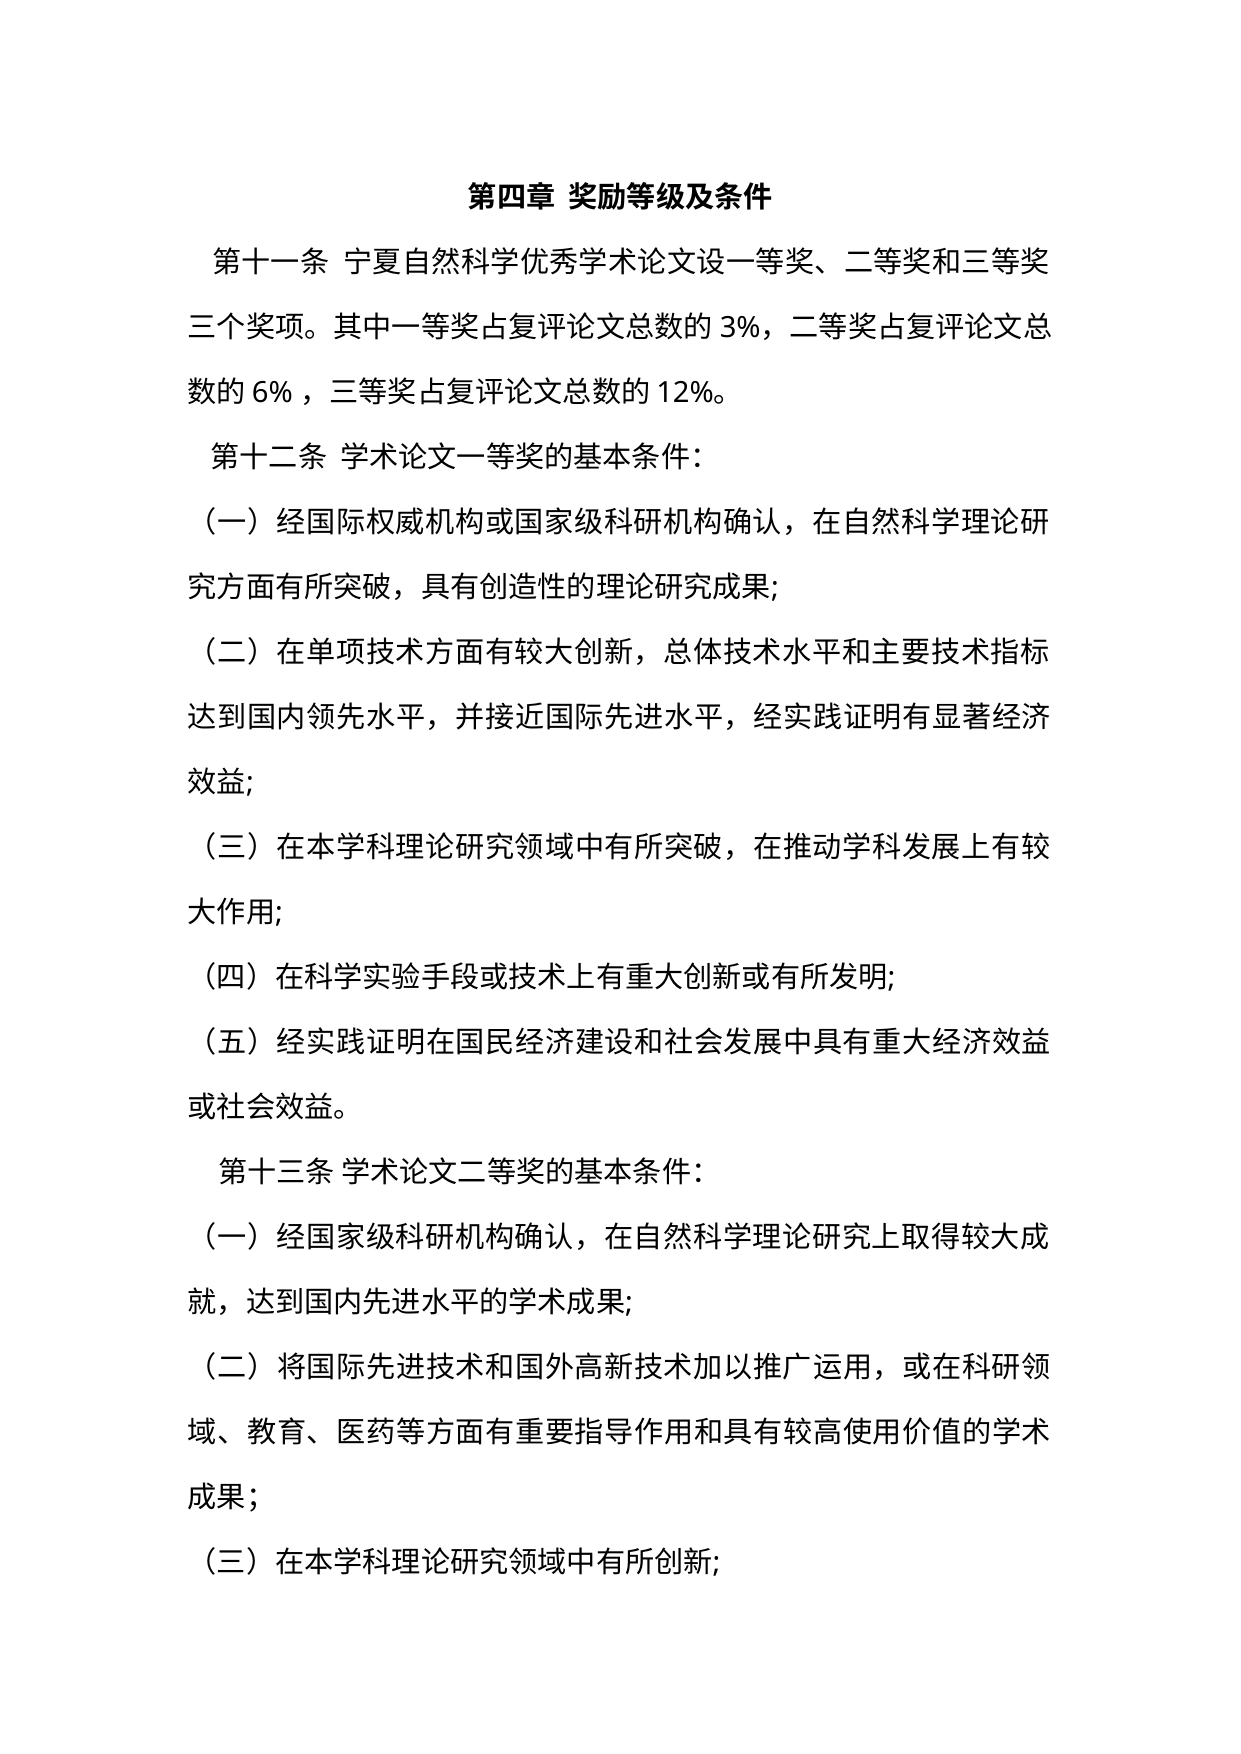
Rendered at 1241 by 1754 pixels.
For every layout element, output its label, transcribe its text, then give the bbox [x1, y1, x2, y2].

text 第十二条 学术论文一等奖的基本条件： [187, 422, 1053, 487]
text 第十三条 学术论文二等奖的基本条件： [187, 1137, 1053, 1202]
text （二）在单项技术方面有较大创新，总体技术水平和主要技术指标达到国内领先水平，并接近国际先进水平，经实践证明有显著经济效益; [187, 617, 1053, 812]
text （四）在科学实验手段或技术上有重大创新或有所发明; [187, 942, 1053, 1007]
text （一）经国家级科研机构确认，在自然科学理论研究上取得较大成就，达到国内先进水平的学术成果; [187, 1202, 1053, 1332]
text （五）经实践证明在国民经济建设和社会发展中具有重大经济效益或社会效益。 [187, 1007, 1053, 1137]
text 第十一条 宁夏自然科学优秀学术论文设一等奖、二等奖和三等奖三个奖项。其中一等奖占复评论文总数的3%，二等奖占复评论文总数的6% ，三等奖占复评论文总数的12%。 [187, 227, 1053, 422]
text （三）在本学科理论研究领域中有所创新; [187, 1527, 1053, 1592]
text （一）经国际权威机构或国家级科研机构确认，在自然科学理论研究方面有所突破，具有创造性的理论研究成果; [187, 487, 1053, 617]
text （二）将国际先进技术和国外高新技术加以推广运用，或在科研领域、教育、医药等方面有重要指导作用和具有较高使用价值的学术成果； [187, 1332, 1053, 1527]
text （三）在本学科理论研究领域中有所突破，在推动学科发展上有较大作用; [187, 812, 1053, 942]
text 第四章 奖励等级及条件 [187, 162, 1053, 227]
